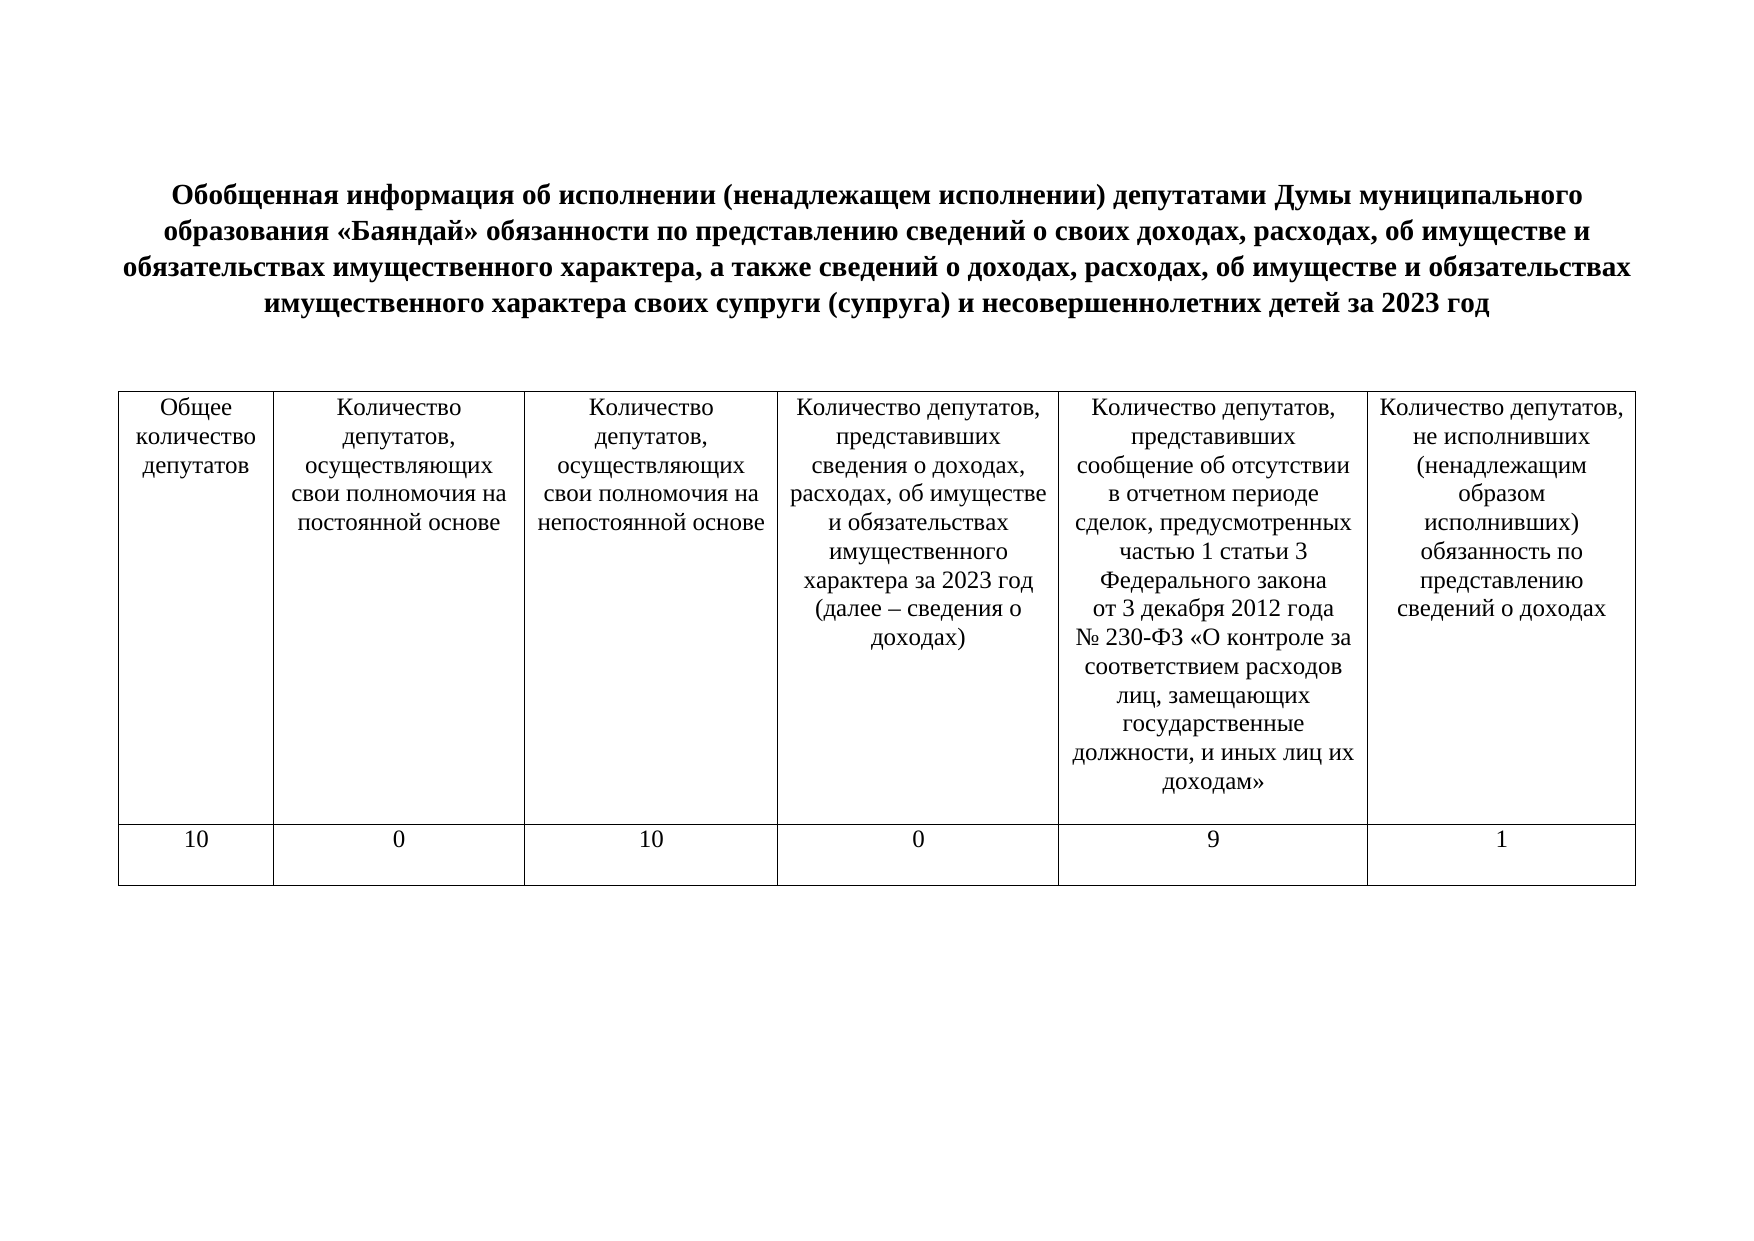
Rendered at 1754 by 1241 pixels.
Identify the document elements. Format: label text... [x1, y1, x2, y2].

table_header Количество депутатов, осуществляющих свои полномочия на непостоянной основе [525, 392, 777, 823]
table_cell 1 [1368, 825, 1635, 884]
table_header Количество депутатов, не исполнивших (ненадлежащим образом исполнивших) обязанность по представлению сведений о доходах [1368, 392, 1635, 823]
table_cell 10 [525, 825, 777, 884]
table_header Количество депутатов, представивших сообщение об отсутствии в отчетном периоде сделок, предусмотренных частью 1 статьи 3 Федерального закона от 3 декабря 2012 года № 230-ФЗ «О контроле за соответствием расходов лиц, замещающих государственные должности, и иных лиц их доходам» [1059, 392, 1367, 823]
table_cell 0 [274, 825, 524, 884]
table_header Количество депутатов, представивших сведения о доходах, расходах, об имуществе и обязательствах имущественного характера за 2023 год (далее – сведения о доходах) [778, 392, 1058, 823]
table_cell 0 [778, 825, 1058, 884]
table_cell 9 [1059, 825, 1367, 884]
table_header Общее количество депутатов [119, 392, 273, 823]
text Обобщенная информация об исполнении (ненадлежащем исполнении) депутатами Думы муниципального образования «Баяндай» обязанности по представлению сведений о своих доходах, расходах, об имуществе и обязательствах имущественного характера, а также сведений о доходах, расходах, об имуществе и обязательствах имущественного характера своих супруги (супруга) и несовершеннолетних детей за 2023 год [118, 177, 1636, 319]
table_cell 10 [119, 825, 273, 884]
table_header Количество депутатов, осуществляющих свои полномочия на постоянной основе [274, 392, 524, 823]
